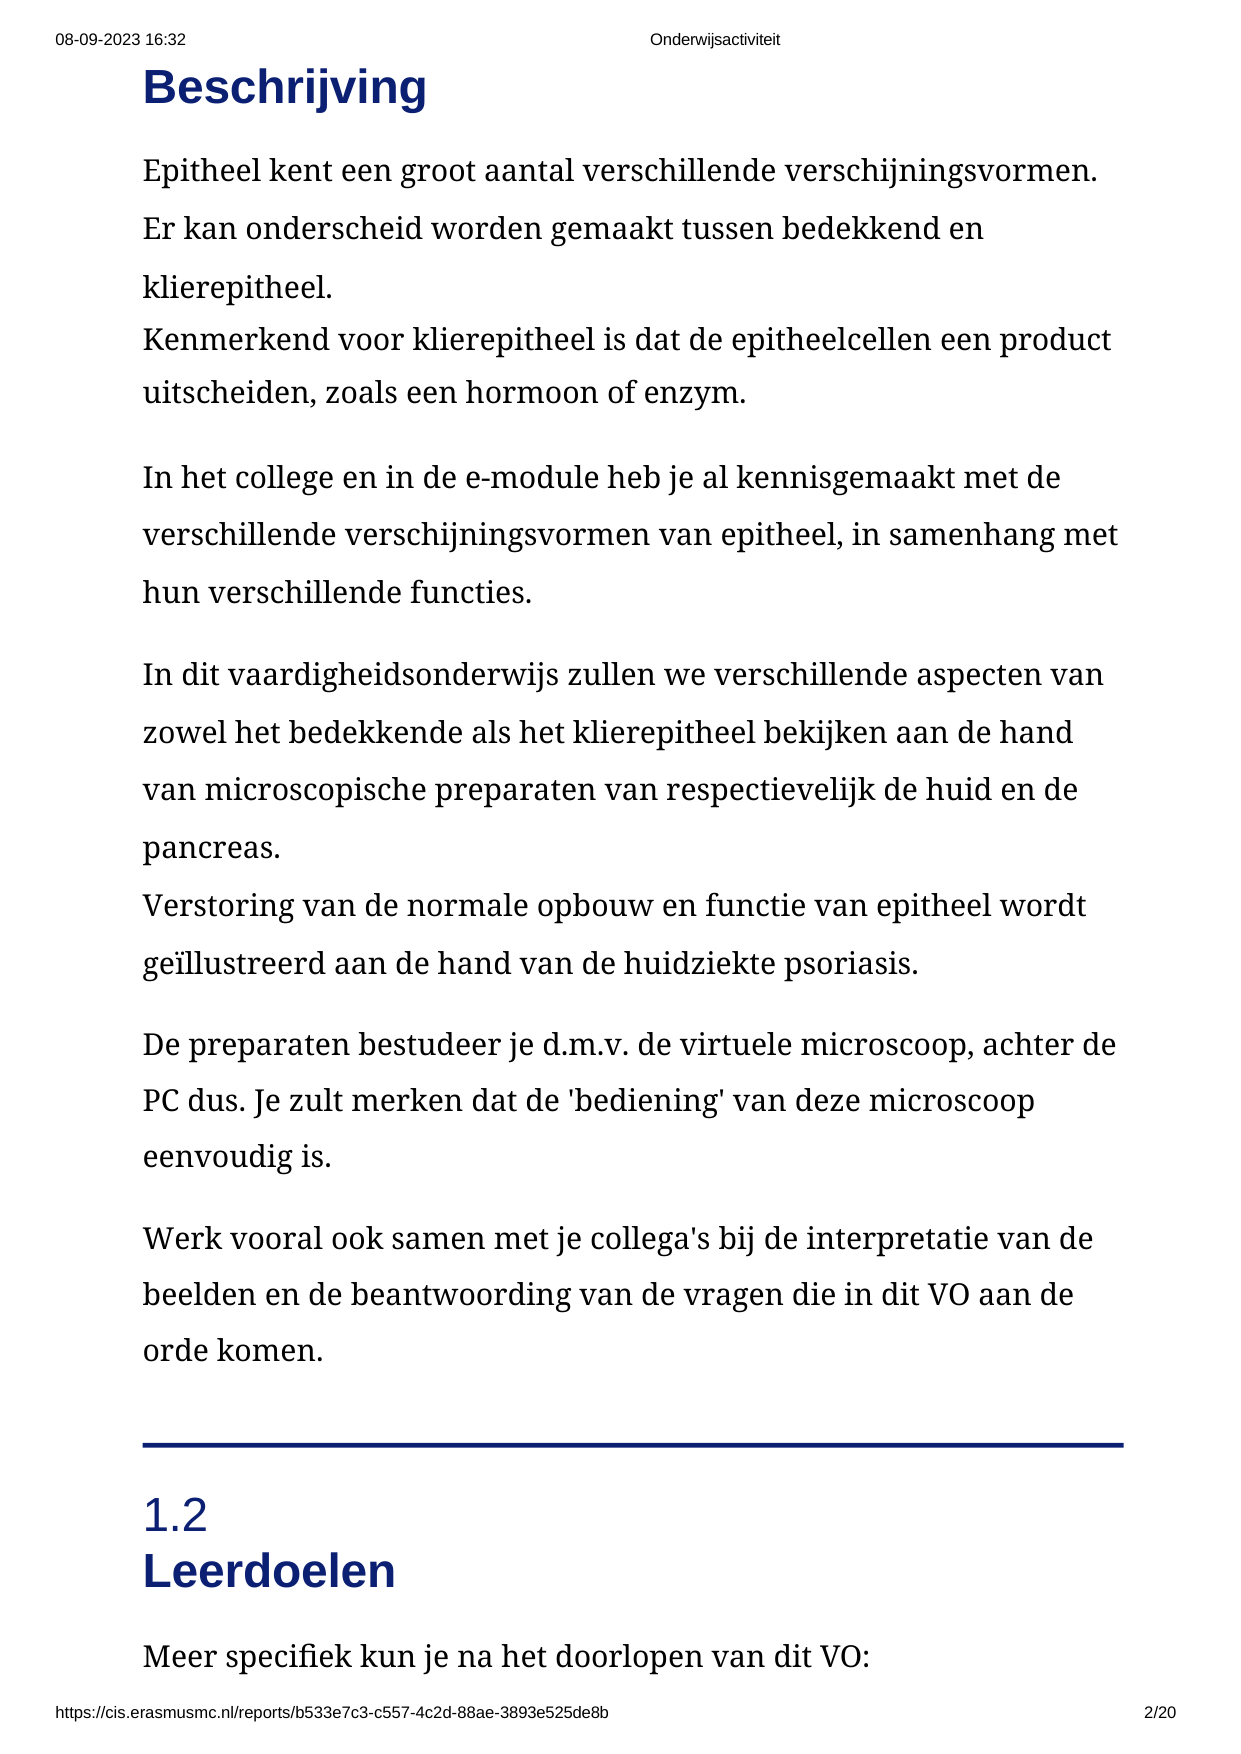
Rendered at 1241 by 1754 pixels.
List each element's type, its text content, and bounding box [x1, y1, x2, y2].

text uitscheiden, zoals een hormoon of enzym. [142, 372, 1136, 413]
text Werk vooral ook samen met je collega's bij de interpretatie van de beelden en de beantwoording van de vragen die in dit VO aan de orde komen. [142, 1217, 1127, 1370]
text De preparaten bestudeer je d.m.v. de virtuele microscoop, achter de PC dus. Je zult merken dat de 'bediening' van deze microscoop eenvoudig is. [142, 1023, 1136, 1176]
text 1.2 [142, 1486, 1136, 1541]
subtitle Leerdoelen [142, 1543, 1136, 1598]
subtitle Beschrijving [142, 59, 1136, 114]
text Verstoring van de normale opbouw en functie van epitheel wordt geïllustreerd aan de hand van de huidziekte psoriasis. [142, 884, 1127, 984]
text Meer specifiek kun je na het doorlopen van dit VO: [142, 1635, 1136, 1676]
text In dit vaardigheidsonderwijs zullen we verschillende aspecten van zowel het bedekkende als het klierepitheel bekijken aan de hand van microscopische preparaten van respectievelijk de huid en de pancreas. [142, 653, 1120, 867]
text In het college en in de e-module heb je al kennisgemaakt met de verschillende verschijningsvormen van epitheel, in samenhang met hun verschillende functies. [142, 456, 1136, 612]
text Kenmerkend voor klierepitheel is dat de epitheelcellen een product [142, 325, 1136, 357]
text Epitheel kent een groot aantal verschillende verschijningsvormen. Er kan onderscheid worden gemaakt tussen bedekkend en klierepitheel. [142, 149, 1136, 307]
